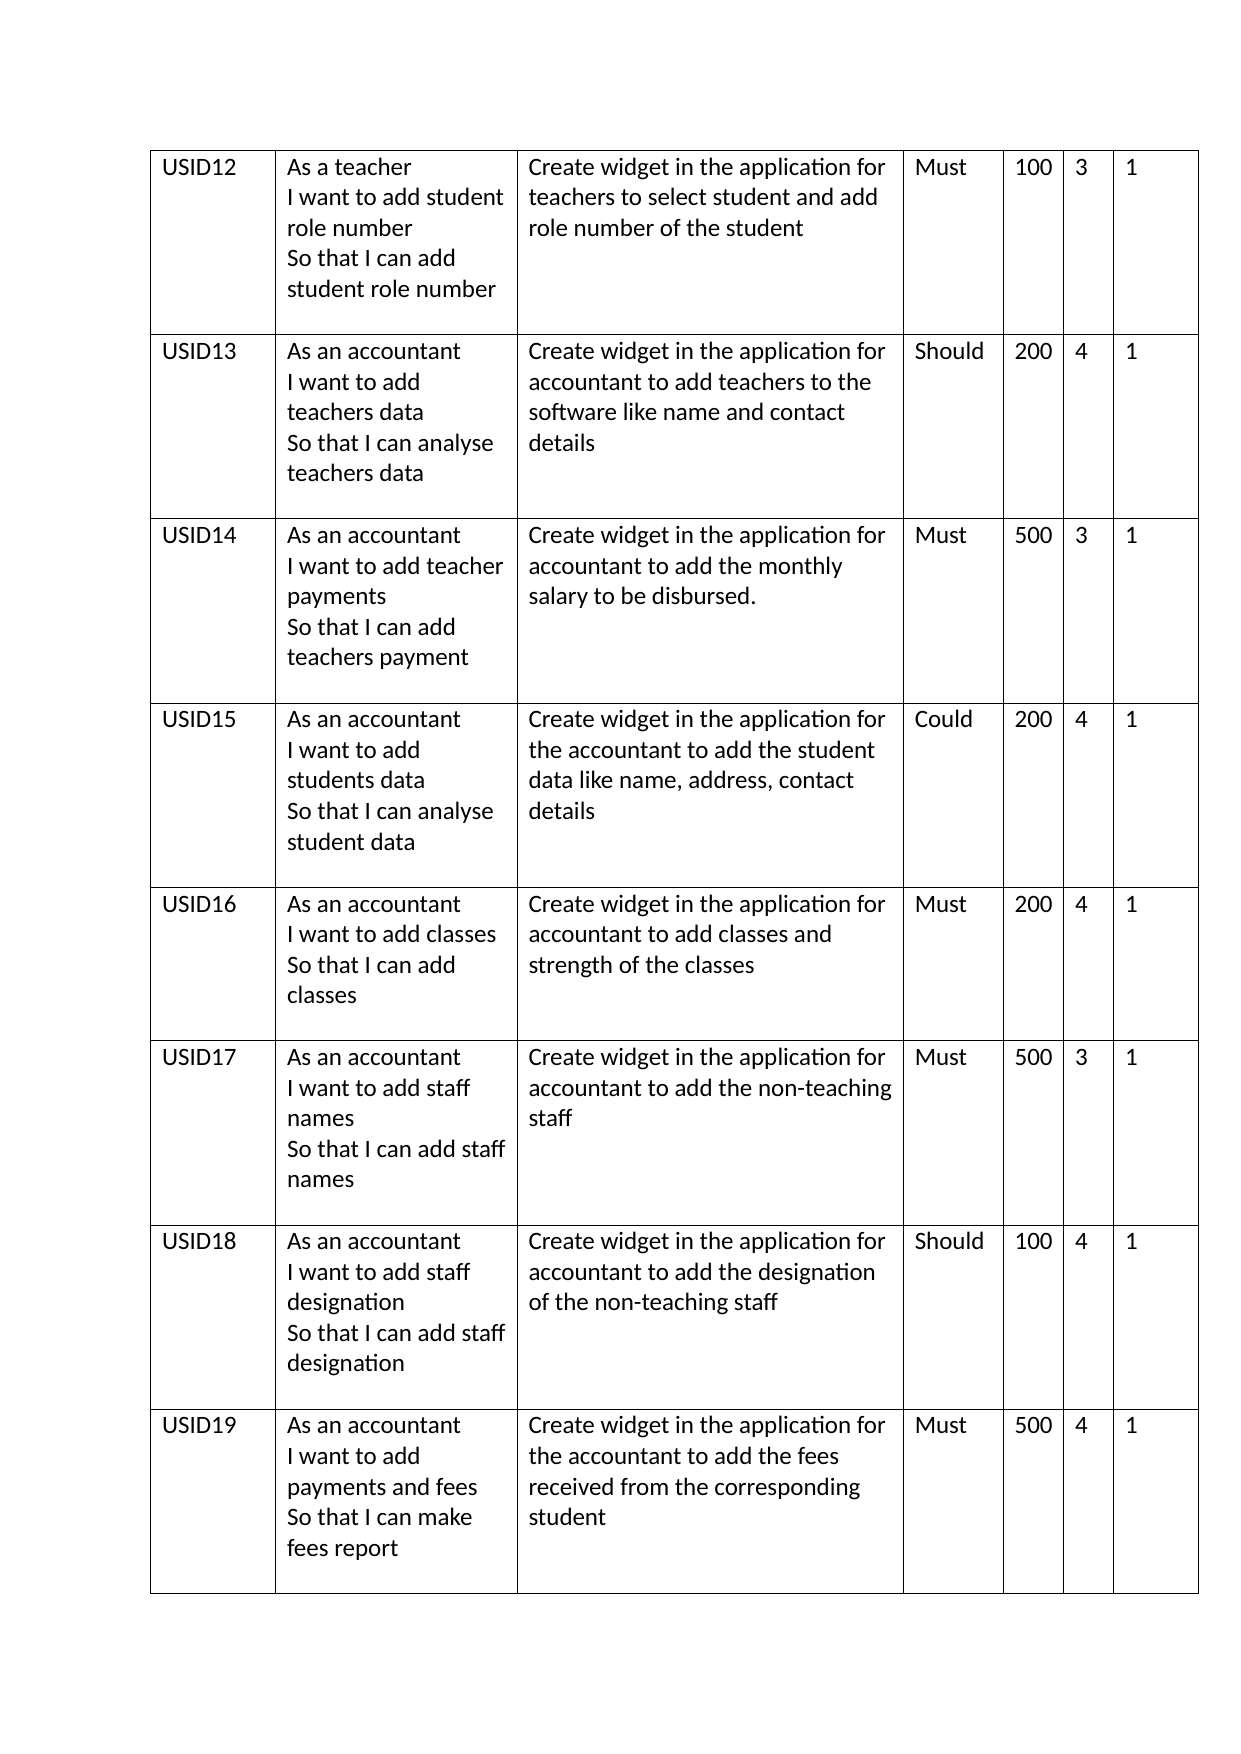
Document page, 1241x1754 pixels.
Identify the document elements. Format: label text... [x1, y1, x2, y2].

table_cell Create widget in the application for teachers to select student and add role number of the student [518, 151, 903, 334]
table_cell USID14 [151, 519, 275, 702]
table_cell 3 [1064, 519, 1113, 702]
table_cell Create widget in the application for the accountant to add the fees received from the corresponding student [518, 1410, 903, 1593]
table_cell 500 [1004, 1410, 1063, 1593]
table_cell Must [904, 519, 1003, 702]
table_cell Must [904, 1410, 1003, 1593]
table_cell As an accountant I want to add students data So that I can analyse student data [276, 704, 517, 887]
table_cell Create widget in the application for accountant to add the designation of the non-teaching staff [518, 1226, 903, 1409]
table_cell As an accountant I want to add payments and fees So that I can make fees report [276, 1410, 517, 1593]
table_cell As an accountant I want to add teacher payments So that I can add teachers payment [276, 519, 517, 702]
table_cell USID15 [151, 704, 275, 887]
table_cell 200 [1004, 335, 1063, 518]
table_cell Could [904, 704, 1003, 887]
table_cell Must [904, 888, 1003, 1040]
table_cell 4 [1064, 888, 1113, 1040]
table_cell 1 [1114, 1226, 1198, 1409]
table_cell Should [904, 1226, 1003, 1409]
table_cell 3 [1064, 1041, 1113, 1224]
table_cell 1 [1114, 335, 1198, 518]
table_cell Create widget in the application for the accountant to add the student data like name, address, contact details [518, 704, 903, 887]
table_cell 500 [1004, 519, 1063, 702]
table_cell 4 [1064, 1226, 1113, 1409]
table_cell 200 [1004, 888, 1063, 1040]
table_cell 1 [1114, 519, 1198, 702]
table_cell 4 [1064, 335, 1113, 518]
table_cell USID16 [151, 888, 275, 1040]
table_cell 1 [1114, 1041, 1198, 1224]
table_cell 100 [1004, 1226, 1063, 1409]
table_cell 200 [1004, 704, 1063, 887]
table_cell 4 [1064, 1410, 1113, 1593]
table_cell Must [904, 1041, 1003, 1224]
table_cell USID12 [151, 151, 275, 334]
table_cell Must [904, 151, 1003, 334]
table_cell As a teacher I want to add student role number So that I can add student role number [276, 151, 517, 334]
table_cell USID19 [151, 1410, 275, 1593]
table_cell As an accountant I want to add staff designation So that I can add staff designation [276, 1226, 517, 1409]
table_cell As an accountant I want to add staff names So that I can add staff names [276, 1041, 517, 1224]
table_cell As an accountant I want to add teachers data So that I can analyse teachers data [276, 335, 517, 518]
table_cell 4 [1064, 704, 1113, 887]
table_cell Create widget in the application for accountant to add the non-teaching staff [518, 1041, 903, 1224]
table_cell 1 [1114, 1410, 1198, 1593]
table_cell Create widget in the application for accountant to add classes and strength of the classes [518, 888, 903, 1040]
table_cell Should [904, 335, 1003, 518]
table_cell 1 [1114, 888, 1198, 1040]
table_cell Create widget in the application for accountant to add the monthly salary to be disbursed. [518, 519, 903, 702]
table_cell 1 [1114, 151, 1198, 334]
table_cell 1 [1114, 704, 1198, 887]
table_cell 500 [1004, 1041, 1063, 1224]
table_cell As an accountant I want to add classes So that I can add classes [276, 888, 517, 1040]
table_cell USID17 [151, 1041, 275, 1224]
table_cell 100 [1004, 151, 1063, 334]
table_cell USID18 [151, 1226, 275, 1409]
table_cell USID13 [151, 335, 275, 518]
table_cell 3 [1064, 151, 1113, 334]
table_cell Create widget in the application for accountant to add teachers to the software like name and contact details [518, 335, 903, 518]
